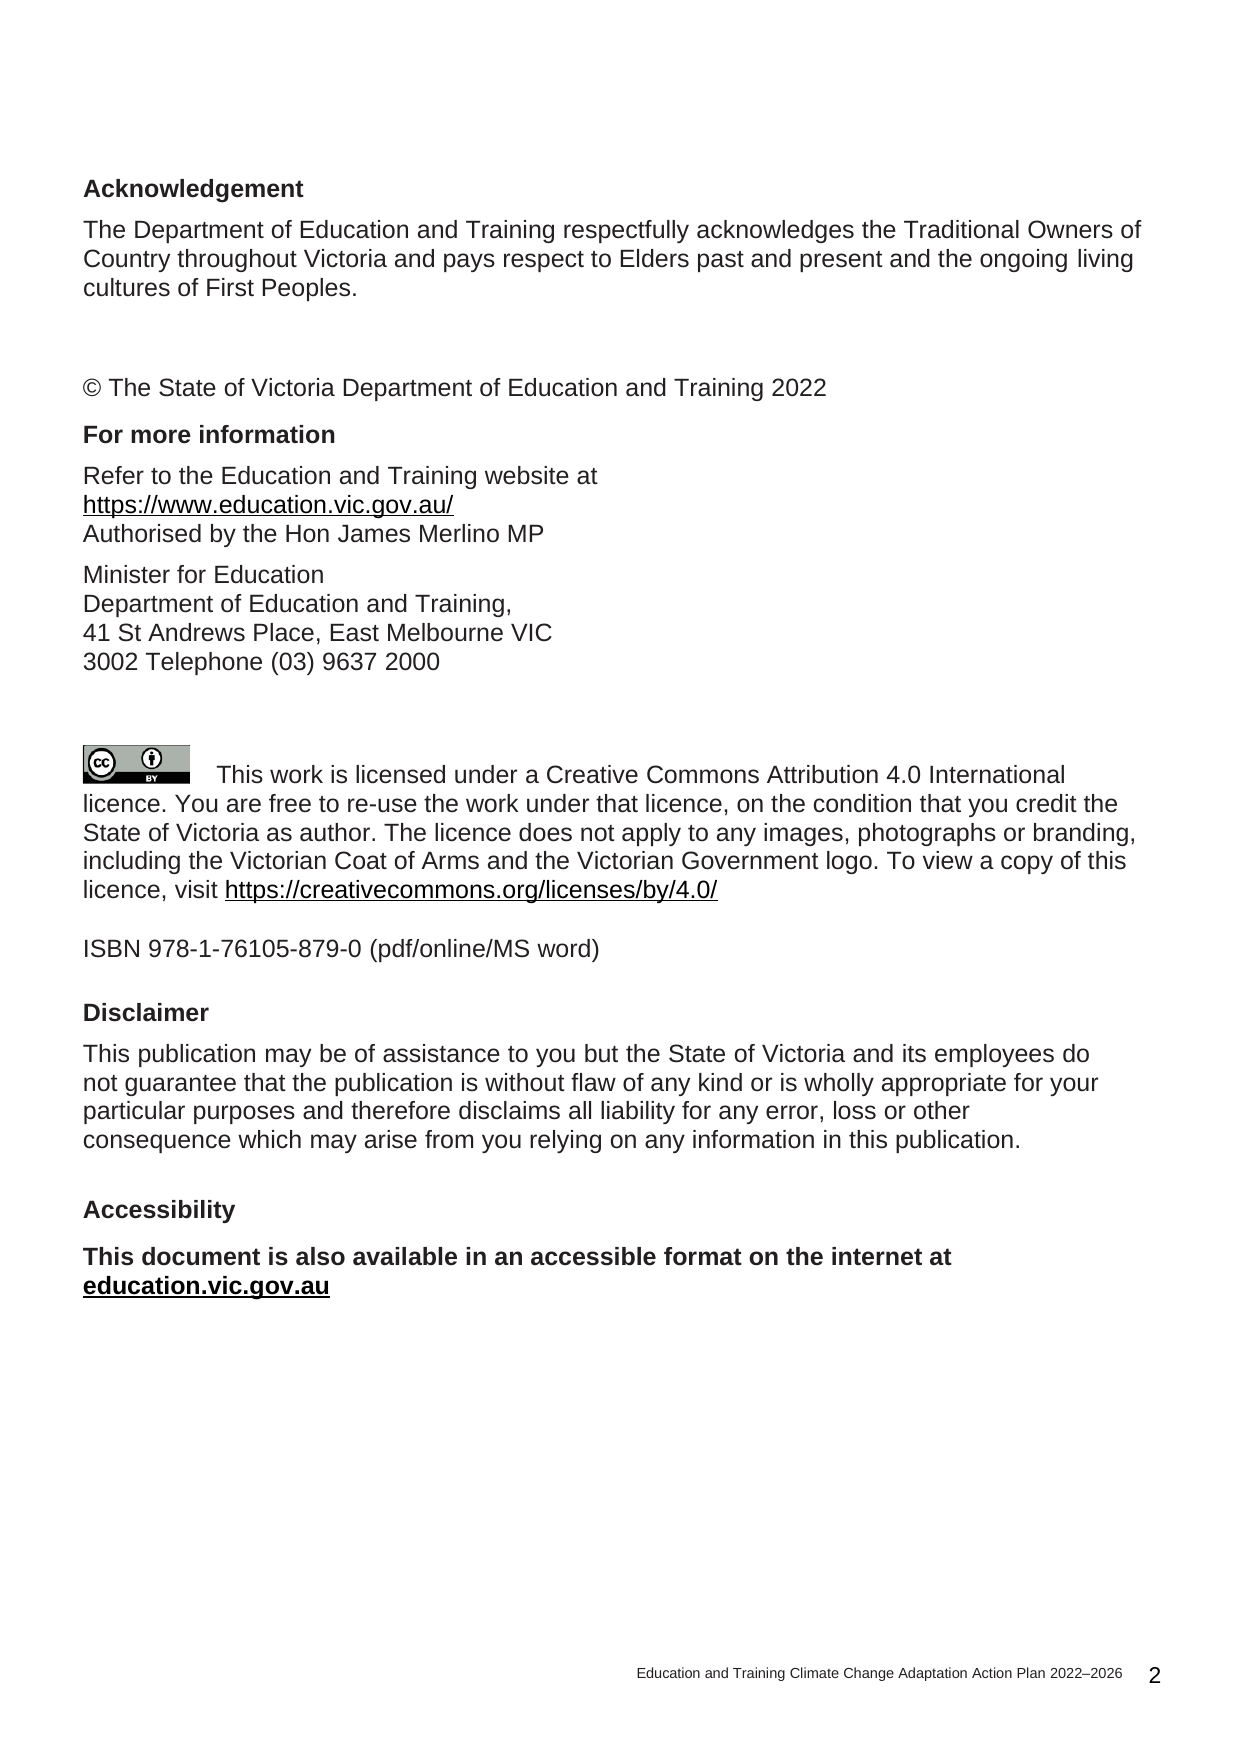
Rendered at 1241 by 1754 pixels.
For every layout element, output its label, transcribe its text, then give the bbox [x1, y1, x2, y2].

text This publication may be of assistance to you but the State of Victoria and its employees do not guarantee that the publication is without flaw of any kind or is wholly appropriate for your particular purposes and therefore disclaims all liability for any error, loss or other consequence which may arise from you relying on any information in this publication. [83, 1039, 1123, 1154]
subtitle Accessibility [83, 1195, 1169, 1224]
text 41 St Andrews Place, East Melbourne VIC 3002 Telephone (03) 9637 2000 [83, 618, 614, 675]
text This document is also available in an accessible format on the internet at [83, 1242, 1169, 1271]
text The Department of Education and Training respectfully acknowledges the Traditional Owners of Country throughout Victoria and pays respect to Elders past and present and the ongoing living cultures of First Peoples. [83, 216, 1163, 302]
text Acknowledgement [83, 174, 1169, 203]
text Refer to the Education and Training website at https://www.education.vic.gov.au/ [83, 461, 614, 518]
text Authorised by the Hon James Merlino MP [83, 518, 1169, 547]
text © The State of Victoria Department of Education and Training 2022 [83, 373, 1169, 402]
subtitle Disclaimer [83, 998, 1169, 1027]
subtitle For more information [83, 420, 1169, 448]
text education.vic.gov.au [83, 1271, 1169, 1300]
text ISBN 978-1-76105-879-0 (pdf/online/MS word) [83, 933, 1169, 962]
text Department of Education and Training, [83, 589, 1169, 617]
picture [82, 745, 190, 784]
text This work is licensed under a Creative Commons Attribution 4.0 International licence. You are free to re-use the work under that licence, on the condition that you credit the State of Victoria as author. The licence does not apply to any images, photographs or branding, including the Victorian Coat of Arms and the Victorian Government logo. To view a copy of this licence, visit https://creativecommons.org/licenses/by/4.0/ [83, 745, 1154, 904]
text Minister for Education [83, 559, 1169, 588]
